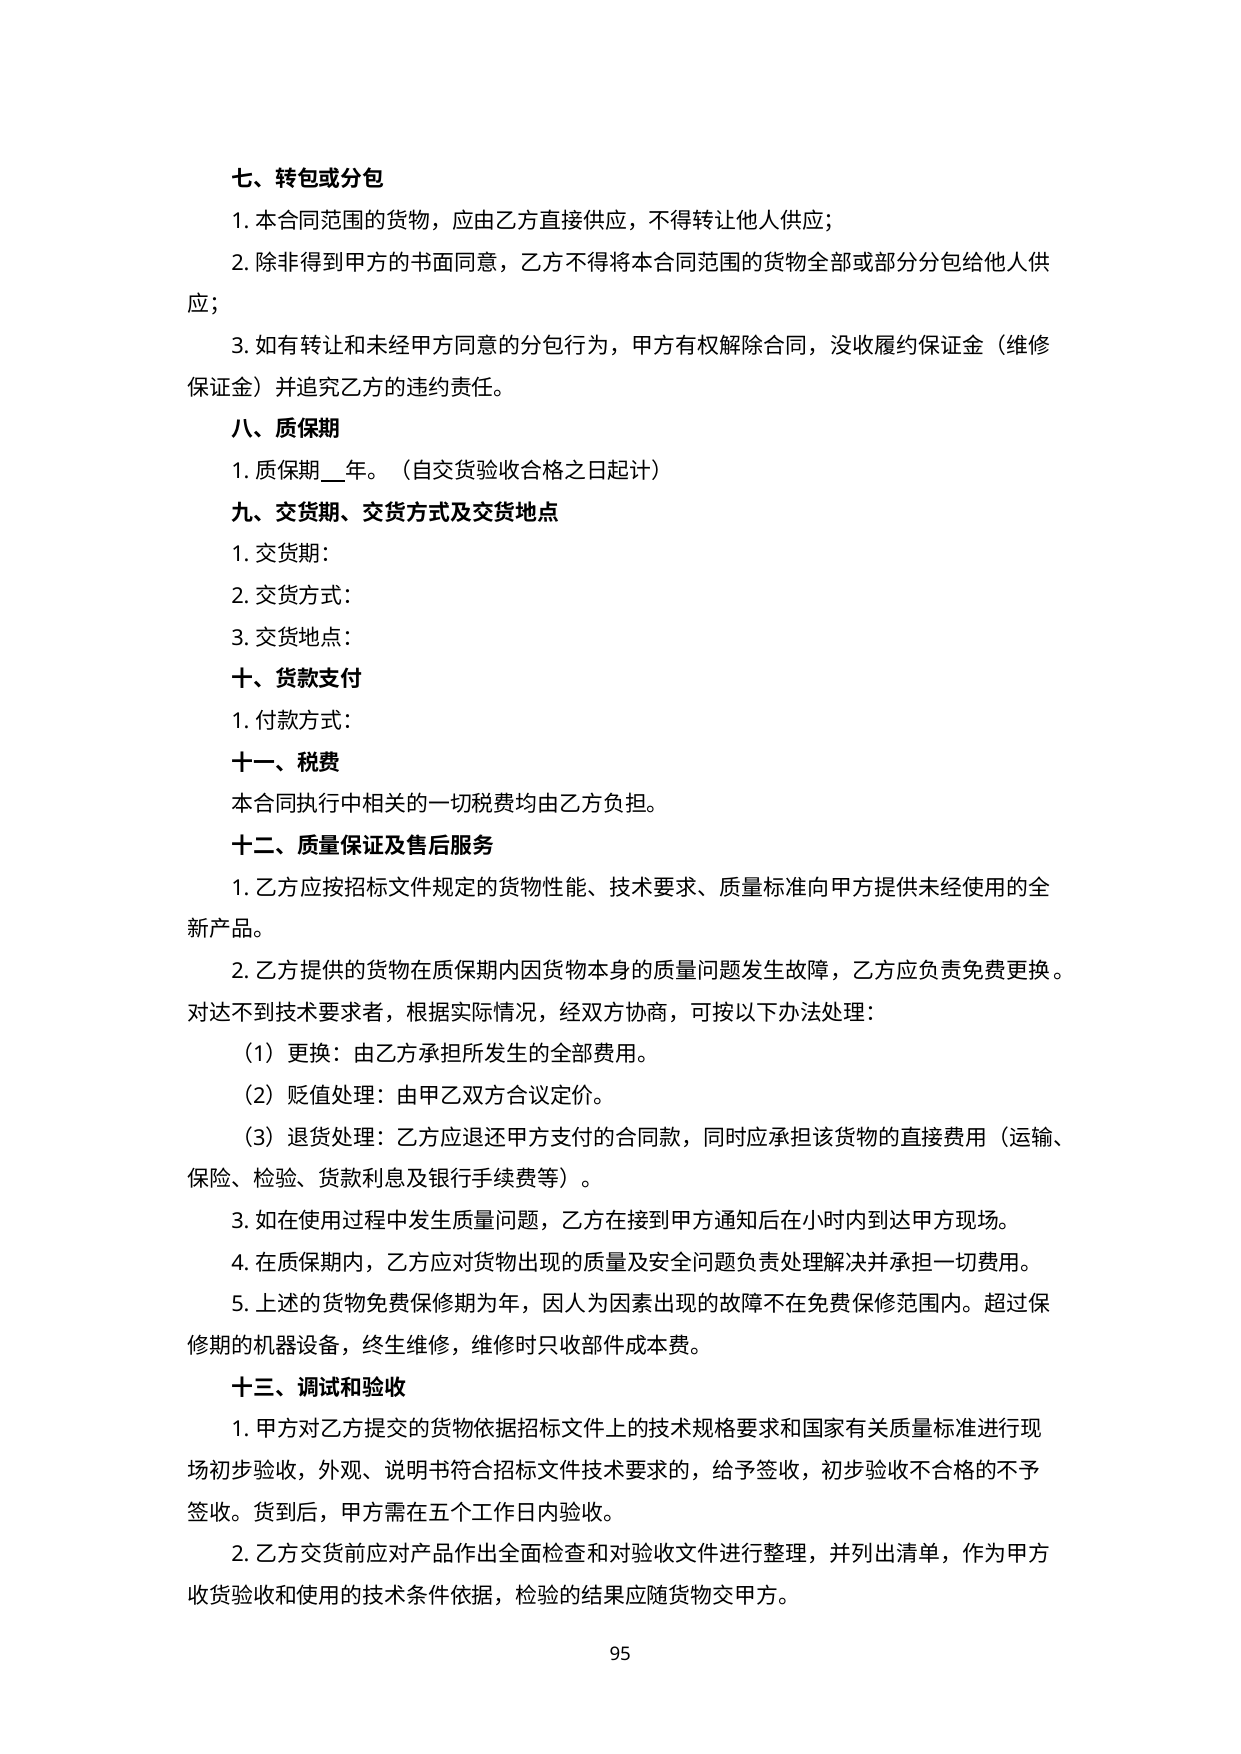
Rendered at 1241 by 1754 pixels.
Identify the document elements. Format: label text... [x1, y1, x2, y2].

text 3. 如在使用过程中发生质量问题，乙方在接到甲方通知后在小时内到达甲方现场。 [187, 1195, 1053, 1237]
text 3. 交货地点： [187, 612, 1053, 653]
text （1）更换：由乙方承担所发生的全部费用。 [187, 1028, 1053, 1070]
text 十三、调试和验收 [187, 1362, 1053, 1403]
text 1. 本合同范围的货物，应由乙方直接供应，不得转让他人供应； [187, 195, 1053, 237]
text 七、转包或分包 [187, 153, 1053, 195]
text （3）退货处理：乙方应退还甲方支付的合同款，同时应承担该货物的直接费用（运输、保险、检验、货款利息及银行手续费等）。 [187, 1112, 1053, 1195]
text 本合同执行中相关的一切税费均由乙方负担。 [187, 778, 1053, 820]
text 4. 在质保期内，乙方应对货物出现的质量及安全问题负责处理解决并承担一切费用。 [187, 1237, 1053, 1278]
text 十二、质量保证及售后服务 [187, 820, 1053, 862]
text 2. 乙方交货前应对产品作出全面检查和对验收文件进行整理，并列出清单，作为甲方收货验收和使用的技术条件依据，检验的结果应随货物交甲方。 [187, 1528, 1053, 1612]
text 2. 除非得到甲方的书面同意，乙方不得将本合同范围的货物全部或部分分包给他人供应； [187, 237, 1053, 320]
text （2）贬值处理：由甲乙双方合议定价。 [187, 1070, 1053, 1112]
text 八、质保期 [187, 403, 1053, 445]
text 十、货款支付 [187, 653, 1053, 695]
text 2. 交货方式： [187, 570, 1053, 612]
text 1. 乙方应按招标文件规定的货物性能、技术要求、质量标准向甲方提供未经使用的全新产品。 [187, 862, 1053, 945]
text 5. 上述的货物免费保修期为年，因人为因素出现的故障不在免费保修范围内。超过保修期的机器设备，终生维修，维修时只收部件成本费。 [187, 1278, 1053, 1362]
text 1. 交货期： [187, 528, 1053, 570]
text 1. 付款方式： [187, 695, 1053, 737]
text 1. 甲方对乙方提交的货物依据招标文件上的技术规格要求和国家有关质量标准进行现场初步验收，外观、说明书符合招标文件技术要求的，给予签收，初步验收不合格的不予签收。货到后，甲方需在五个工作日内验收。 [187, 1403, 1053, 1528]
text 十一、税费 [187, 737, 1053, 778]
text 1. 质保期 年。（自交货验收合格之日起计） [187, 445, 1053, 487]
text 九、交货期、交货方式及交货地点 [187, 487, 1053, 528]
text 3. 如有转让和未经甲方同意的分包行为，甲方有权解除合同，没收履约保证金（维修保证金）并追究乙方的违约责任。 [187, 320, 1053, 403]
text 2. 乙方提供的货物在质保期内因货物本身的质量问题发生故障，乙方应负责免费更换。对达不到技术要求者，根据实际情况，经双方协商，可按以下办法处理： [187, 945, 1053, 1028]
